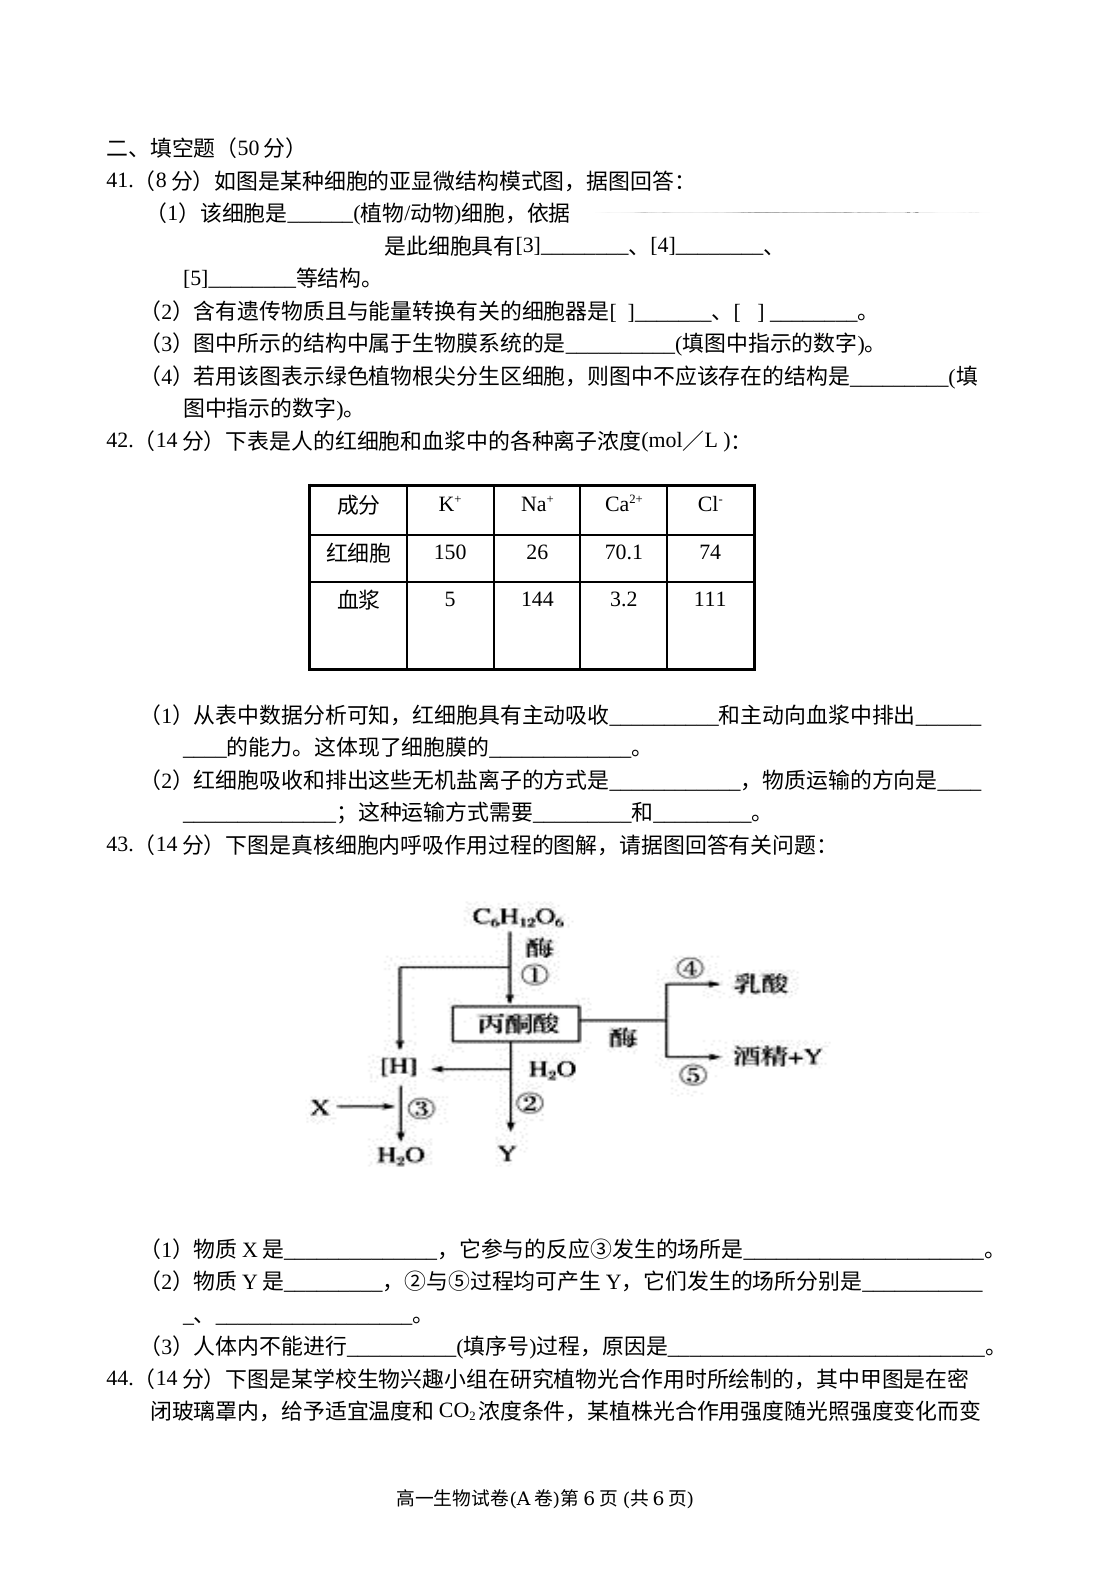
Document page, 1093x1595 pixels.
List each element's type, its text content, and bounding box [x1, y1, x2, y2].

table_header Cl- [668, 487, 753, 533]
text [106, 1361, 986, 1426]
text 41.（8分）如图是某种细胞的亚显微结构模式图，据图回答： [106, 163, 986, 196]
table_cell 5 [408, 583, 493, 628]
text （1）物质X是______________，它参与的反应③发生的场所是______________________。 [139, 1231, 986, 1264]
table_header 成分 [311, 487, 406, 533]
text 二、填空题（50分） [106, 131, 986, 163]
picture [305, 900, 831, 1174]
text （4）若用该图表示绿色植物根尖分生区细胞，则图中不应该存在的结构是_________(填图中指示的数字)。 [139, 358, 986, 423]
text （2）含有遗传物质且与能量转换有关的细胞器是[ ]_______、[ ] ________。 [139, 293, 986, 326]
table_header Ca2+ [581, 487, 666, 533]
text （1）该细胞是______(植物/动物)细胞，依据是此细胞具有[3]________、[4]________、 [139, 196, 986, 261]
table_cell [408, 629, 493, 668]
table_cell 150 [408, 536, 493, 581]
table_cell 70.1 [581, 536, 666, 581]
text （3）人体内不能进行__________(填序号)过程，原因是_____________________________。 [139, 1329, 986, 1361]
text [5]________等结构。 [183, 261, 986, 293]
text （2）物质Y是_________，②与⑤过程均可产生Y，它们发生的场所分别是____________、__________________。 [139, 1264, 986, 1329]
table_cell 144 [495, 583, 579, 628]
table_cell [495, 629, 579, 668]
text 42.（14分）下表是人的红细胞和血浆中的各种离子浓度(mol／L )： [106, 423, 986, 456]
table_cell 74 [668, 536, 753, 581]
table_header K+ [408, 487, 493, 533]
table_cell 血浆 [311, 583, 406, 628]
text 43.（14分）下图是真核细胞内呼吸作用过程的图解，请据图回答有关问题： [106, 827, 986, 860]
text （1）从表中数据分析可知，红细胞具有主动吸收__________和主动向血浆中排出__________的能力。这体现了细胞膜的_____________。 [139, 697, 986, 762]
text （3）图中所示的结构中属于生物膜系统的是__________(填图中指示的数字)。 [139, 326, 986, 358]
table_cell 26 [495, 536, 579, 581]
table_cell [311, 629, 406, 668]
table_cell 111 [668, 583, 753, 628]
table_cell [668, 629, 753, 668]
text （2）红细胞吸收和排出这些无机盐离子的方式是____________，物质运输的方向是__________________；这种运输方式需要_________和_________。 [139, 762, 986, 827]
table_cell 红细胞 [311, 536, 406, 581]
table_cell 3.2 [581, 583, 666, 628]
table_cell [581, 629, 666, 668]
table_header Na+ [495, 487, 579, 533]
